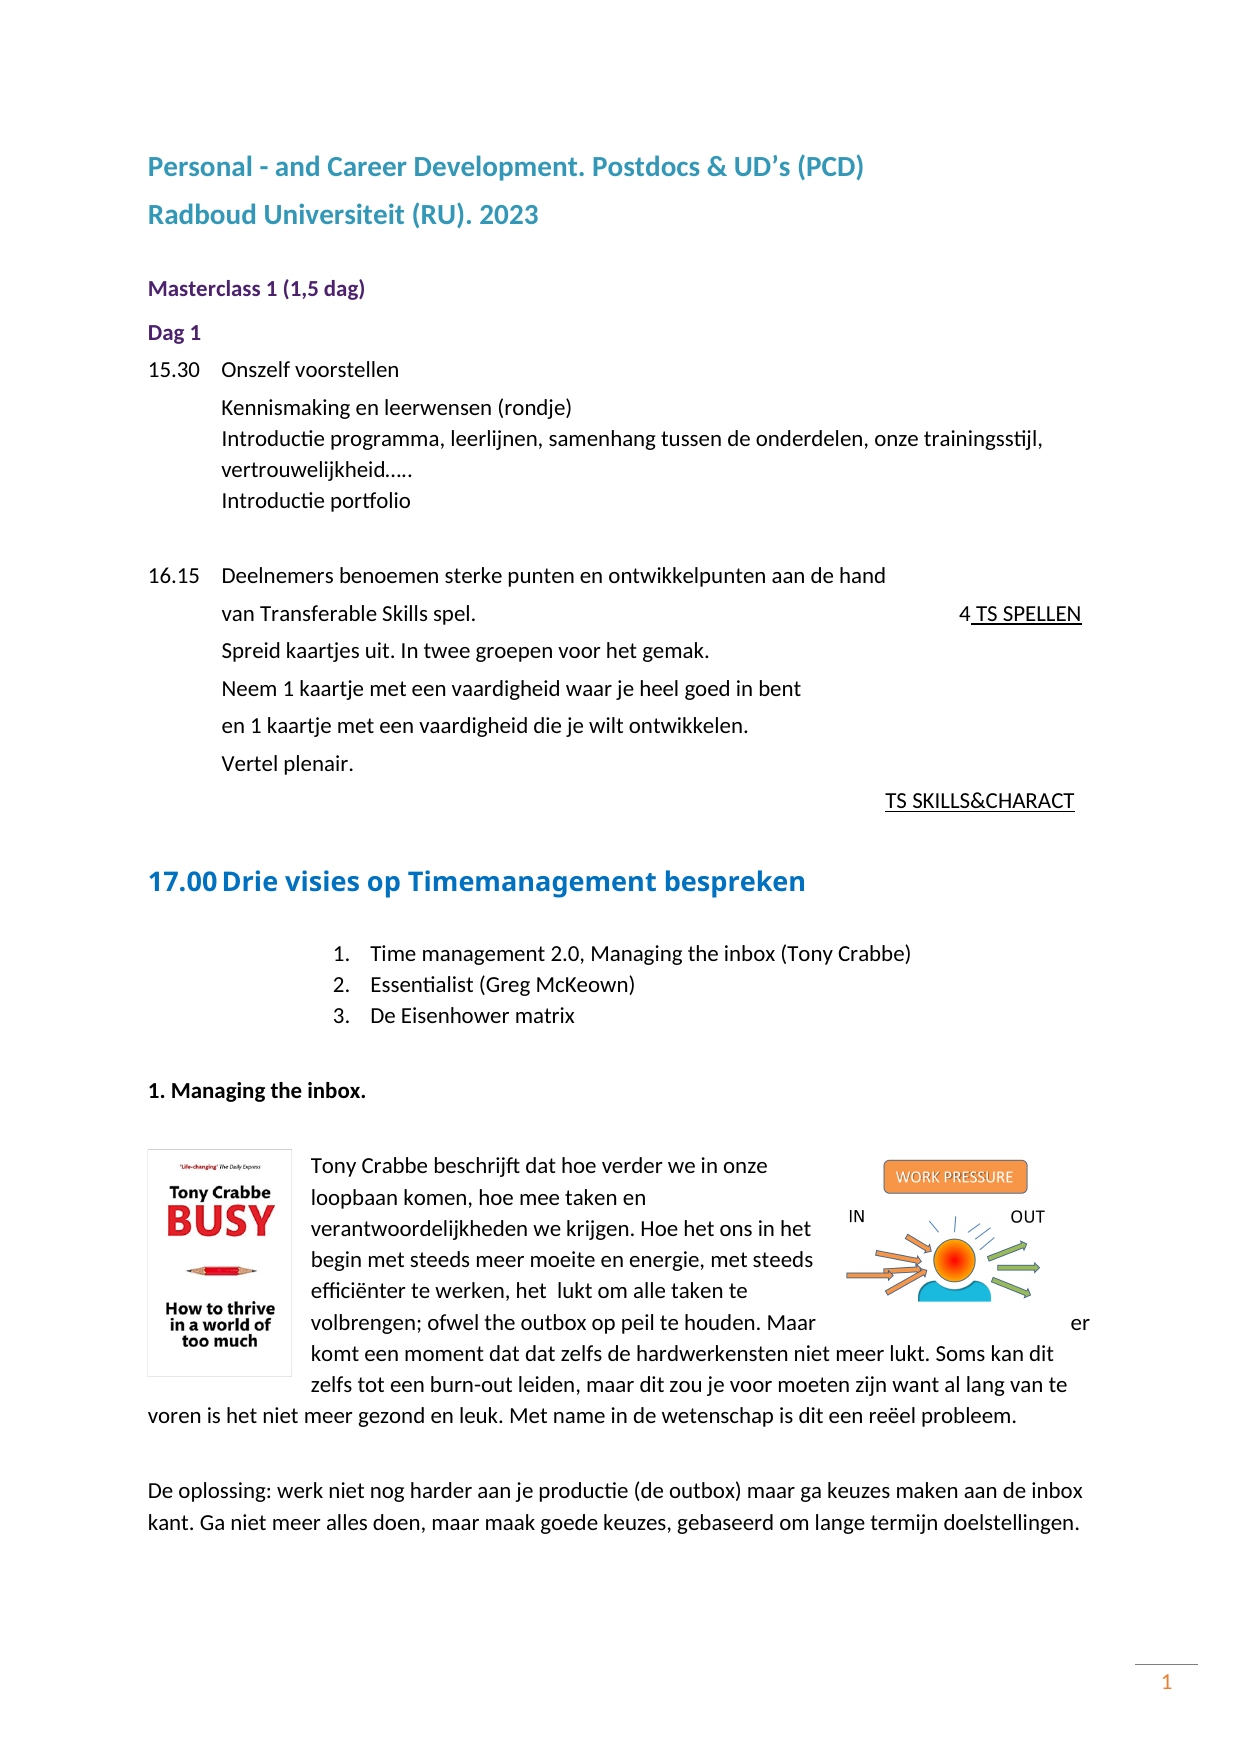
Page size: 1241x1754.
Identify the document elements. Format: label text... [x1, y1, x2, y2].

text Masterclass 1 (1,5 dag) [148, 244, 1093, 302]
picture [147, 1149, 292, 1377]
text 16.15 Deelnemers benoemen sterke punten en ontwikkelpunten aan de hand [148, 558, 1093, 590]
text en 1 kaartje met een vaardigheid die je wilt ontwikkelen. [148, 708, 1093, 740]
picture [837, 1152, 1052, 1313]
subtitle Personal - and Career Development. Postdocs & UD’s (PCD) [148, 148, 1093, 183]
list De Eisenhower matrix [333, 998, 1093, 1029]
text Kennismaking en leerwensen (rondje) Introductie programma, leerlijnen, samenhang tussen de onderdelen, onze trainingsstijl, vertrouwelijkheid….. Introductie portfolio [221, 390, 1063, 515]
text 15.30 Onszelf voorstellen [148, 352, 1063, 383]
text Neem 1 kaartje met een vaardigheid waar je heel goed in bent [148, 671, 1093, 702]
text 1. Managing the inbox. [148, 1073, 1093, 1104]
list Essentialist (Greg McKeown) [333, 967, 1093, 998]
text De oplossing: werk niet nog harder aan je productie (de outbox) maar ga keuzes maken aan de inbox kant. Ga niet meer alles doen, maar maak goede keuzes, gebaseerd om lange termijn doelstellingen. [148, 1473, 1093, 1536]
text Vertel plenair. [148, 746, 1093, 777]
text van Transferable Skills spel. 4 TS SPELLEN [148, 596, 1093, 627]
list Time management 2.0, Managing the inbox (Tony Crabbe) [333, 936, 1093, 967]
text Dag 1 [148, 315, 1063, 346]
subtitle Radboud Universiteit (RU). 2023 [148, 196, 1093, 231]
text TS SKILLS&CHARACT [148, 783, 1093, 815]
text Spreid kaartjes uit. In twee groepen voor het gemak. [148, 633, 1093, 665]
subtitle 17.00 Drie visies op Timemanagement bespreken [148, 862, 1093, 936]
